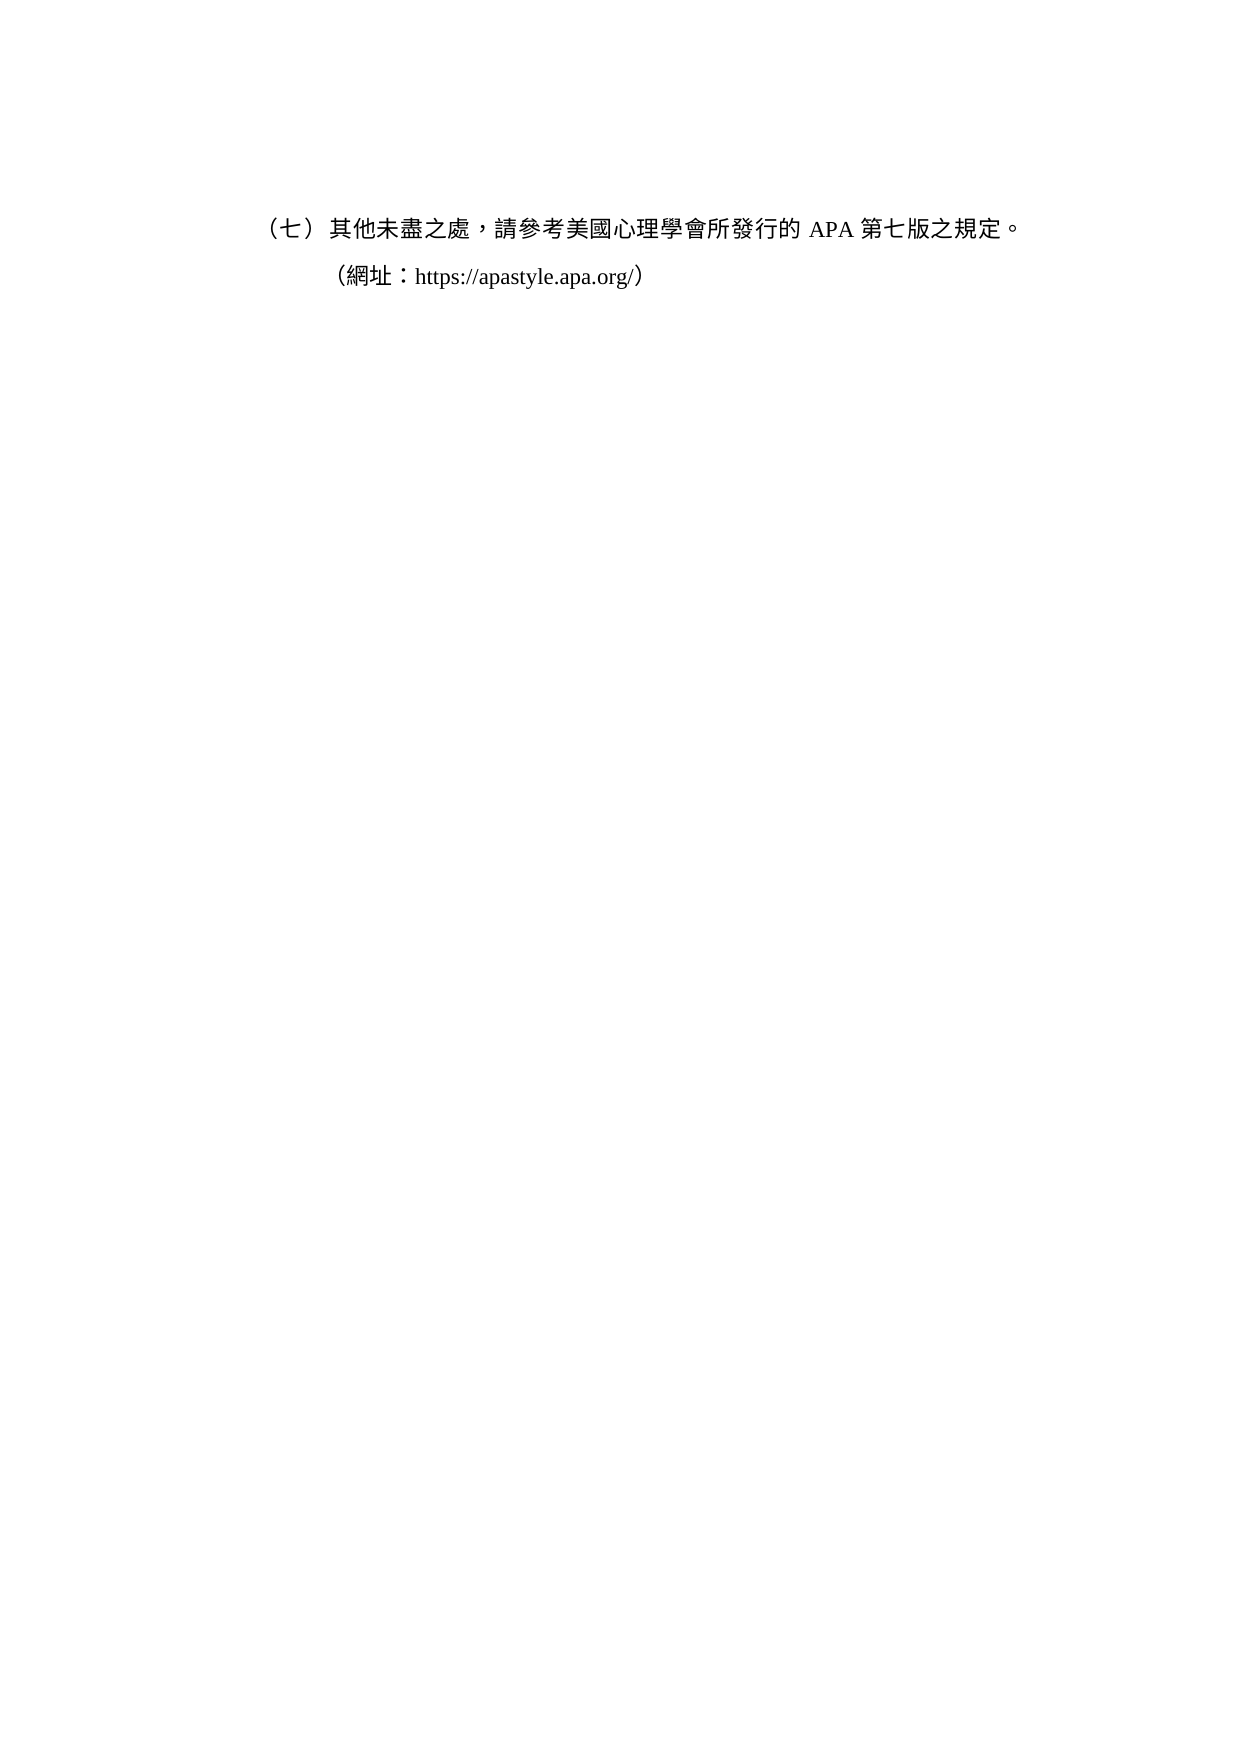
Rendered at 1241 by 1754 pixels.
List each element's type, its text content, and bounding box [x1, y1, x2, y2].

text （七）其他未盡之處，請參考美國心理學會所發行的APA第七版之規定。（網址：https://apastyle.apa.org/） [255, 208, 1025, 293]
